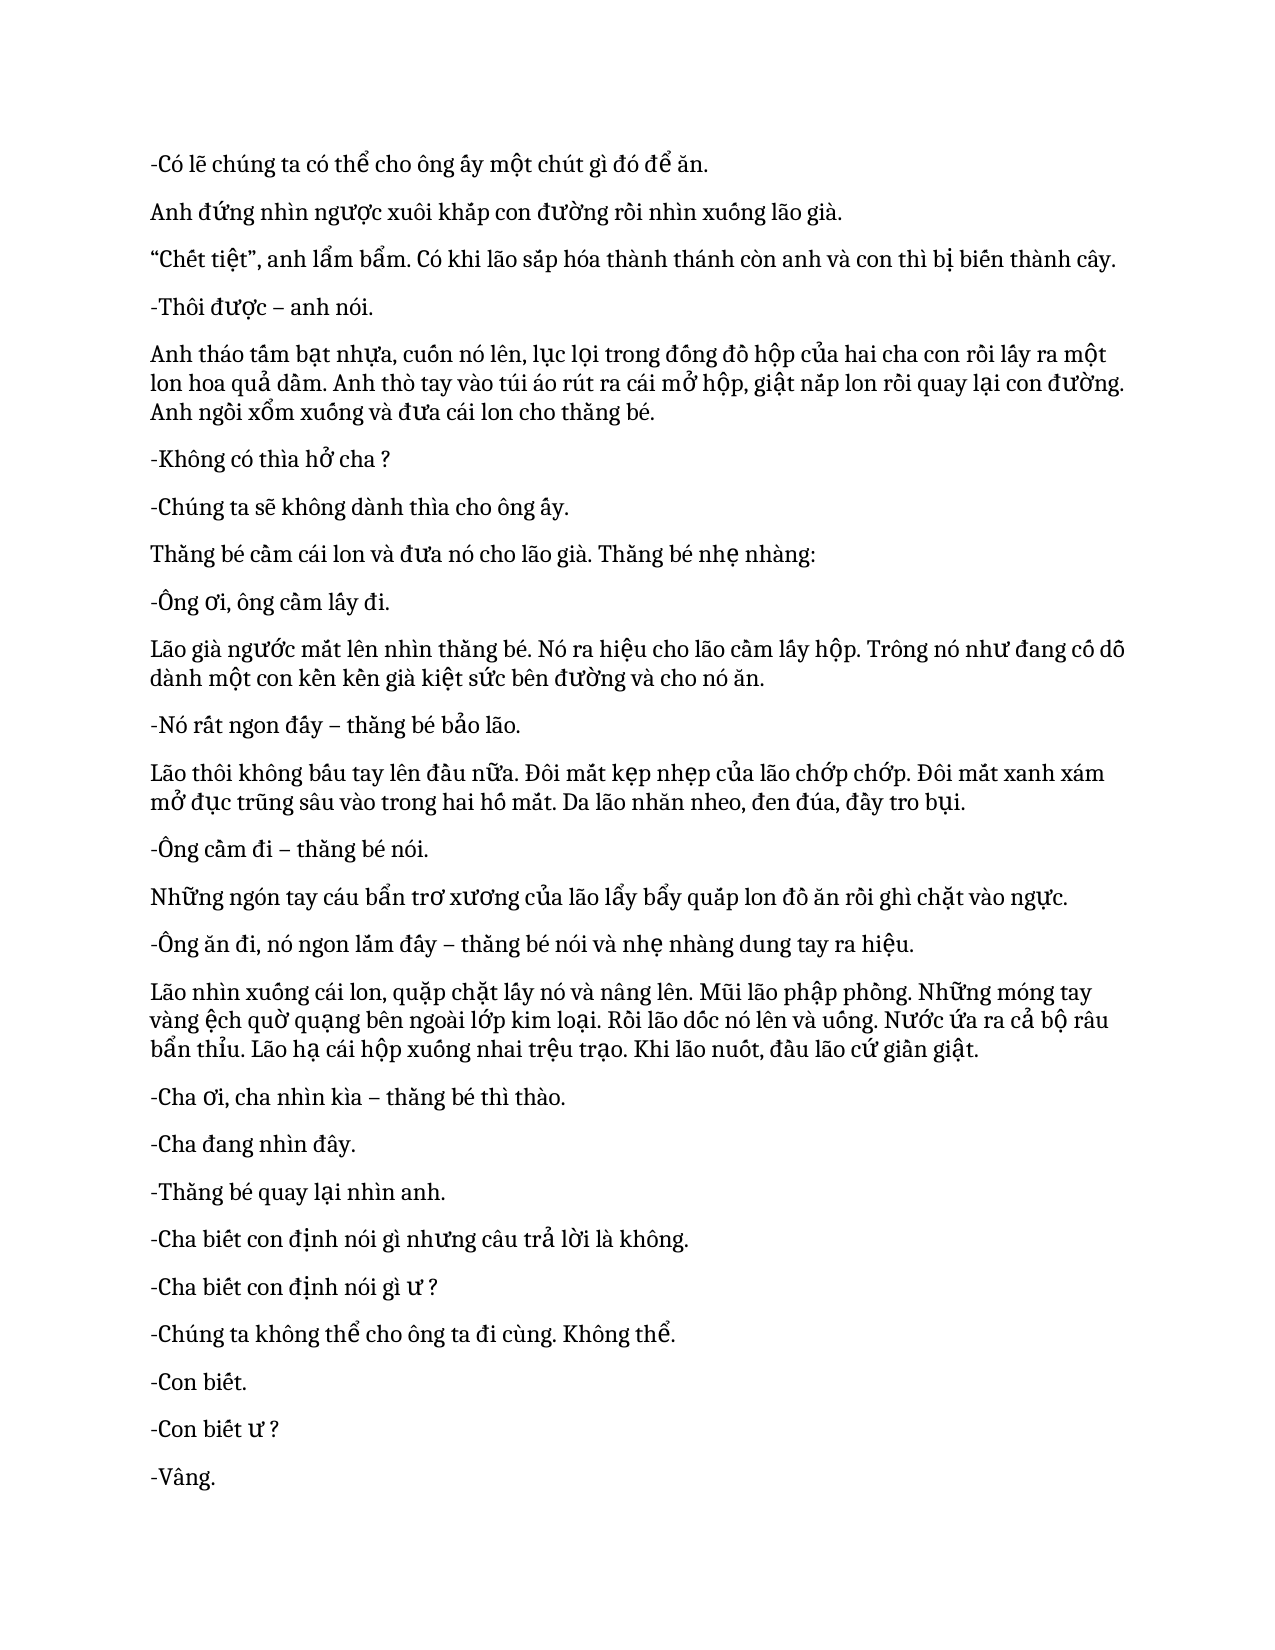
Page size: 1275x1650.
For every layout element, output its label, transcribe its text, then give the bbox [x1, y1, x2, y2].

text -Cha biết con định nói gì nhưng câu trả lời là không. [150, 1225, 1125, 1254]
text Lão nhìn xuống cái lon, quặp chặt lấy nó và nâng lên. Mũi lão phập phồng. Những móng tay vàng ệch quờ quạng bên ngoài lớp kim loại. Rồi lão dốc nó lên và uống. Nước ứa ra cả bộ râu bẩn thỉu. Lão hạ cái hộp xuống nhai trệu trạo. Khi lão nuốt, đầu lão cứ giần giật. [150, 977, 1125, 1064]
text -Thằng bé quay lại nhìn anh. [150, 1177, 1125, 1206]
text Anh tháo tấm bạt nhựa, cuốn nó lên, lục lọi trong đống đồ hộp của hai cha con rồi lấy ra một lon hoa quả dầm. Anh thò tay vào túi áo rút ra cái mở hộp, giật nắp lon rồi quay lại con đường. Anh ngồi xổm xuống và đưa cái lon cho thằng bé. [150, 340, 1125, 426]
text -Cha ơi, cha nhìn kìa – thằng bé thì thào. [150, 1082, 1125, 1111]
text “Chết tiệt”, anh lẩm bẩm. Có khi lão sắp hóa thành thánh còn anh và con thì bị biến thành cây. [150, 245, 1125, 274]
text Anh đứng nhìn ngược xuôi khắp con đường rồi nhìn xuống lão già. [150, 197, 1125, 226]
text -Chúng ta không thể cho ông ta đi cùng. Không thể. [150, 1320, 1125, 1349]
text -Có lẽ chúng ta có thể cho ông ấy một chút gì đó để ăn. [150, 150, 1125, 179]
text -Cha biết con định nói gì ư ? [150, 1272, 1125, 1301]
text -Không có thìa hở cha ? [150, 445, 1125, 474]
text -Cha đang nhìn đây. [150, 1130, 1125, 1159]
text -Thôi được – anh nói. [150, 292, 1125, 321]
text -Nó rất ngon đấy – thằng bé bảo lão. [150, 711, 1125, 740]
text -Ông ăn đi, nó ngon lắm đấy – thằng bé nói và nhẹ nhàng dung tay ra hiệu. [150, 930, 1125, 959]
text -Vâng. [150, 1462, 1125, 1491]
text Lão thôi không bấu tay lên đầu nữa. Đôi mắt kẹp nhẹp của lão chớp chớp. Đôi mắt xanh xám mở đục trũng sâu vào trong hai hố mắt. Da lão nhăn nheo, đen đúa, đầy tro bụi. [150, 759, 1125, 816]
text Lão già ngước mắt lên nhìn thằng bé. Nó ra hiệu cho lão cầm lấy hộp. Trông nó như đang cố dỗ dành một con kền kền già kiệt sức bên đường và cho nó ăn. [150, 635, 1125, 692]
text Thằng bé cầm cái lon và đưa nó cho lão già. Thằng bé nhẹ nhàng: [150, 540, 1125, 569]
text -Ông ơi, ông cầm lấy đi. [150, 587, 1125, 616]
text -Con biết ư ? [150, 1415, 1125, 1444]
text Những ngón tay cáu bẩn trơ xương của lão lẩy bẩy quắp lon đồ ăn rồi ghì chặt vào ngực. [150, 882, 1125, 911]
text -Ông cầm đi – thằng bé nói. [150, 835, 1125, 864]
text -Chúng ta sẽ không dành thìa cho ông ấy. [150, 492, 1125, 521]
text -Con biết. [150, 1367, 1125, 1396]
